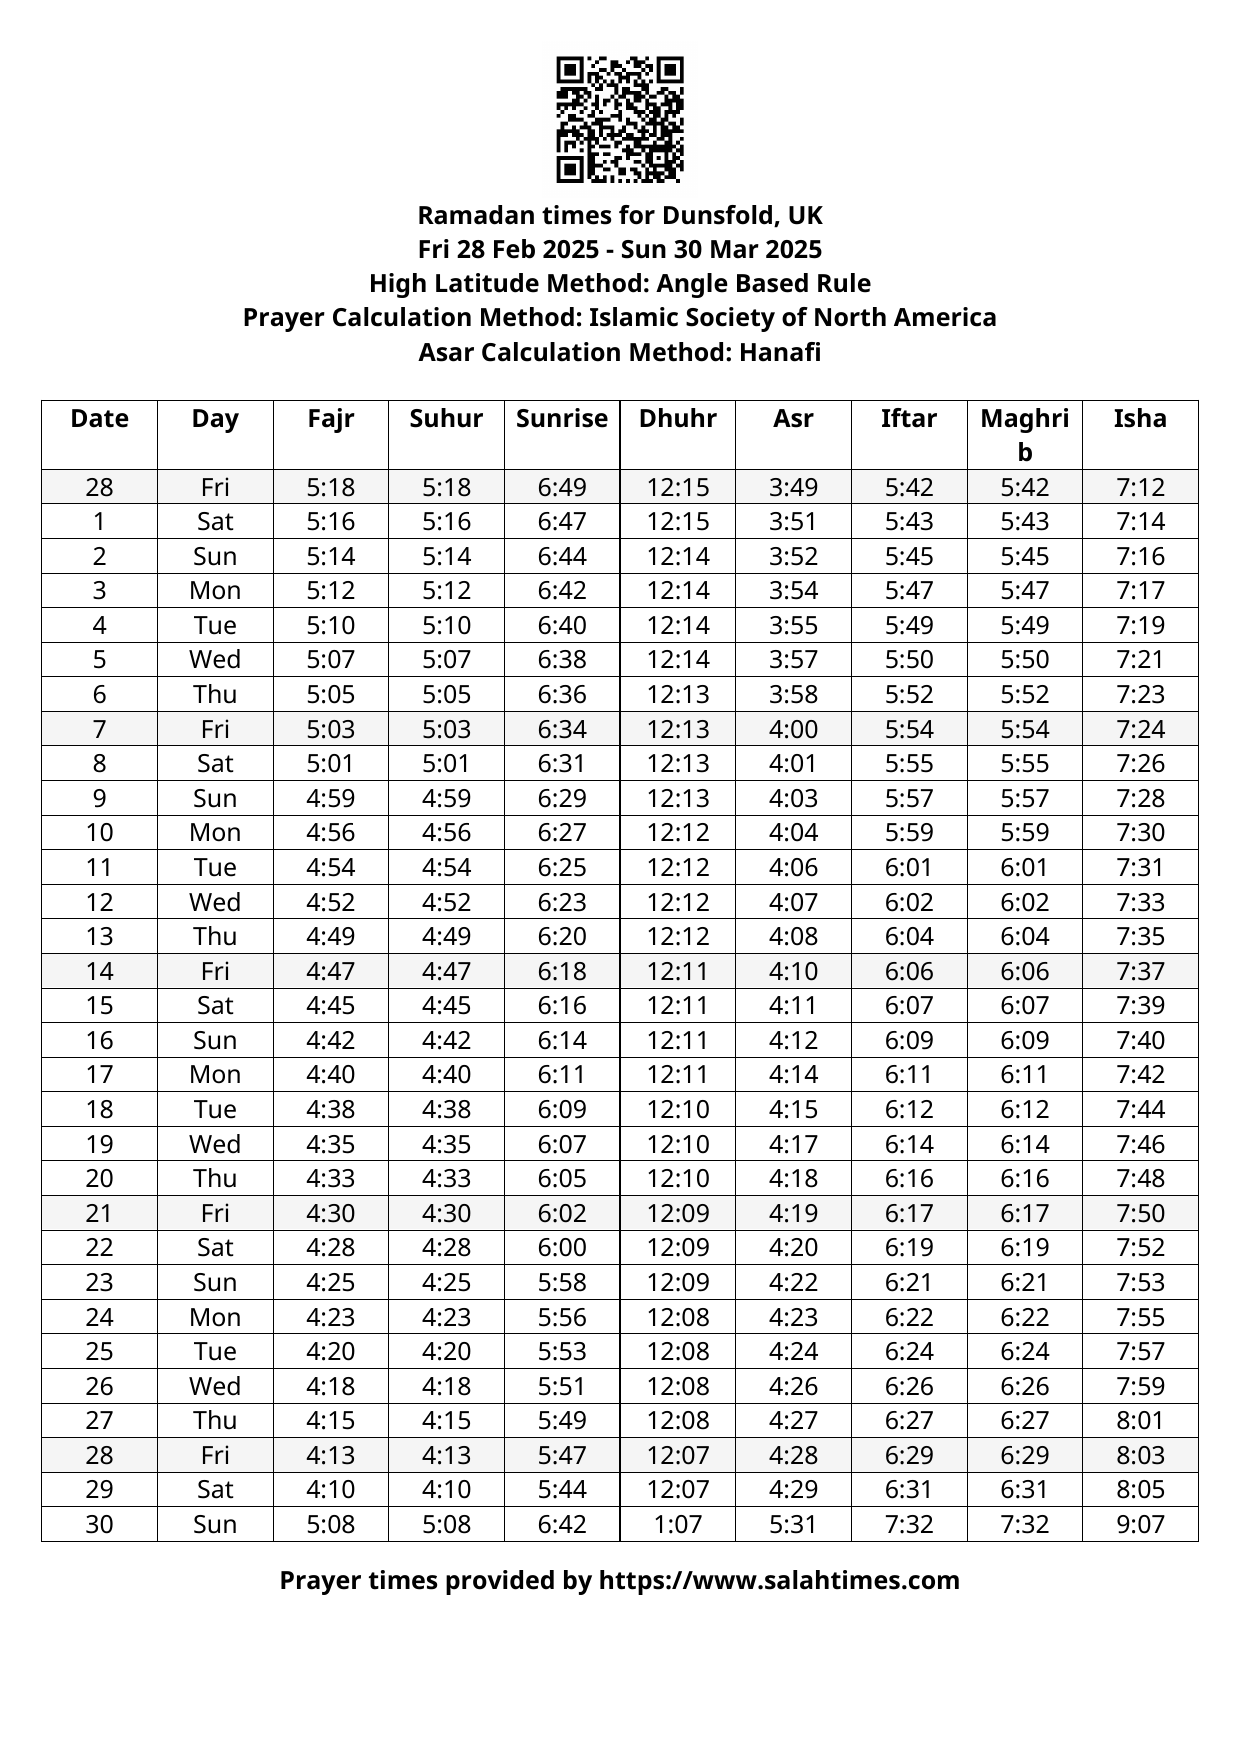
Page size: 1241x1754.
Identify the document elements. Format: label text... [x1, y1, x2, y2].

table_cell 12:08 [621, 1404, 735, 1437]
table_cell 6:02 [852, 885, 967, 918]
table_cell 4:23 [736, 1300, 851, 1333]
table_cell 18 [42, 1092, 157, 1126]
table_cell 12:12 [621, 850, 735, 884]
table_cell 5:55 [852, 746, 967, 780]
table_cell 6:11 [505, 1058, 619, 1091]
table_cell 7 [42, 712, 157, 745]
table_cell 12:13 [621, 746, 735, 780]
table_cell Thu [158, 919, 273, 953]
table_cell 29 [42, 1473, 157, 1506]
table_cell 6:16 [852, 1161, 967, 1195]
table_cell 5:10 [274, 608, 388, 642]
table_cell 6:18 [505, 954, 619, 987]
table_cell 4:25 [389, 1265, 504, 1299]
table_cell 6:31 [968, 1473, 1082, 1506]
table_cell Tue [158, 850, 273, 884]
table_cell 7:14 [1083, 504, 1198, 538]
table_cell 5:03 [389, 712, 504, 745]
table_cell 4:23 [274, 1300, 388, 1333]
table_cell 4:11 [736, 989, 851, 1022]
table_cell 1 [42, 504, 157, 538]
table_cell Mon [158, 1300, 273, 1333]
table_cell 6:07 [852, 989, 967, 1022]
table_cell 4:08 [736, 919, 851, 953]
table_cell 5 [42, 643, 157, 676]
table_cell 2 [42, 539, 157, 572]
table_cell 5:07 [274, 643, 388, 676]
table_cell 6:24 [852, 1334, 967, 1368]
table_cell 12:07 [621, 1438, 735, 1472]
table_cell 15 [42, 989, 157, 1022]
table_cell 5:01 [389, 746, 504, 780]
table_cell 4:38 [274, 1092, 388, 1126]
table_cell 7:37 [1083, 954, 1198, 987]
table_cell 5:12 [389, 574, 504, 607]
table_cell 12:14 [621, 539, 735, 572]
table_cell Sun [158, 781, 273, 814]
table_cell 6:38 [505, 643, 619, 676]
table_cell 4:06 [736, 850, 851, 884]
table_cell 5:47 [968, 574, 1082, 607]
table_cell 5:05 [389, 677, 504, 711]
table_cell 5:49 [968, 608, 1082, 642]
text High Latitude Method: Angle Based Rule [42, 266, 1198, 300]
table_cell 4:56 [389, 816, 504, 849]
table_cell 5:01 [274, 746, 388, 780]
table_cell 5:57 [968, 781, 1082, 814]
table_cell 6:49 [505, 470, 619, 503]
table_cell 4:42 [389, 1023, 504, 1057]
table_cell 4:59 [389, 781, 504, 814]
table_cell 10 [42, 816, 157, 849]
table_header Date [42, 401, 157, 469]
table_cell 7:21 [1083, 643, 1198, 676]
table_cell 16 [42, 1023, 157, 1057]
table_cell 5:08 [274, 1507, 388, 1541]
table_cell 4:03 [736, 781, 851, 814]
table_cell 27 [42, 1404, 157, 1437]
table_cell 5:58 [505, 1265, 619, 1299]
table_cell 4:33 [274, 1161, 388, 1195]
table_cell 6:44 [505, 539, 619, 572]
table_cell Sat [158, 1231, 273, 1264]
table_cell 12:11 [621, 954, 735, 987]
table_cell Mon [158, 816, 273, 849]
table_header Day [158, 401, 273, 469]
table_cell 5:14 [274, 539, 388, 572]
table_cell 7:32 [852, 1507, 967, 1541]
table_cell 6:14 [852, 1127, 967, 1160]
table_cell 21 [42, 1196, 157, 1229]
table_cell 6:01 [968, 850, 1082, 884]
table_cell 20 [42, 1161, 157, 1195]
table_cell 4:04 [736, 816, 851, 849]
table_header Suhur [389, 401, 504, 469]
table_cell 4:24 [736, 1334, 851, 1368]
table_cell Sun [158, 539, 273, 572]
table_cell 6:19 [968, 1231, 1082, 1264]
table_cell 4:29 [736, 1473, 851, 1506]
table_cell 5:50 [852, 643, 967, 676]
table_cell 12 [42, 885, 157, 918]
table_cell 13 [42, 919, 157, 953]
table_cell 4:47 [274, 954, 388, 987]
table_cell 5:54 [852, 712, 967, 745]
table_cell 4:40 [274, 1058, 388, 1091]
table_cell 4 [42, 608, 157, 642]
table_cell Sat [158, 1473, 273, 1506]
table_cell 5:42 [852, 470, 967, 503]
table_cell 3:58 [736, 677, 851, 711]
table_cell 6:23 [505, 885, 619, 918]
table_cell 12:12 [621, 816, 735, 849]
table_cell 12:09 [621, 1196, 735, 1229]
table_cell 6:47 [505, 504, 619, 538]
table_cell 12:09 [621, 1265, 735, 1299]
table_cell 6:09 [968, 1023, 1082, 1057]
table_cell 6:14 [968, 1127, 1082, 1160]
table_cell 28 [42, 1438, 157, 1472]
table_cell 4:26 [736, 1369, 851, 1402]
text Prayer times provided by https://www.salahtimes.com [42, 1563, 1198, 1597]
table_cell 14 [42, 954, 157, 987]
table_cell 6:31 [852, 1473, 967, 1506]
table_cell 5:42 [968, 470, 1082, 503]
table_cell 4:42 [274, 1023, 388, 1057]
table_cell 6:31 [505, 746, 619, 780]
table_cell Tue [158, 608, 273, 642]
table_cell 12:11 [621, 989, 735, 1022]
table_cell 4:17 [736, 1127, 851, 1160]
table_cell Sun [158, 1023, 273, 1057]
table_cell 4:52 [274, 885, 388, 918]
table_cell 5:05 [274, 677, 388, 711]
table_cell Mon [158, 1058, 273, 1091]
table_cell 7:52 [1083, 1231, 1198, 1264]
table_cell 12:12 [621, 885, 735, 918]
table_cell 25 [42, 1334, 157, 1368]
table_cell 12:11 [621, 1058, 735, 1091]
table_cell 23 [42, 1265, 157, 1299]
table_cell 5:59 [968, 816, 1082, 849]
table_cell 5:44 [505, 1473, 619, 1506]
table_header Sunrise [505, 401, 619, 469]
table_cell Fri [158, 470, 273, 503]
table_cell 12:14 [621, 608, 735, 642]
table_cell 12:11 [621, 1023, 735, 1057]
table_cell 7:50 [1083, 1196, 1198, 1229]
table_cell 5:08 [389, 1507, 504, 1541]
table_cell 6:42 [505, 574, 619, 607]
table_cell 6:14 [505, 1023, 619, 1057]
table_cell 5:18 [389, 470, 504, 503]
table_cell 7:24 [1083, 712, 1198, 745]
table_cell 8:03 [1083, 1438, 1198, 1472]
table_header Dhuhr [621, 401, 735, 469]
table_cell 6:12 [852, 1092, 967, 1126]
table_cell 4:14 [736, 1058, 851, 1091]
table_cell Sun [158, 1507, 273, 1541]
table_cell 8 [42, 746, 157, 780]
table_cell 4:20 [274, 1334, 388, 1368]
table_cell 6:27 [968, 1404, 1082, 1437]
table_cell 12:12 [621, 919, 735, 953]
table_cell 4:38 [389, 1092, 504, 1126]
table_cell 5:50 [968, 643, 1082, 676]
table_cell 3:52 [736, 539, 851, 572]
table_cell 7:12 [1083, 470, 1198, 503]
table_cell 7:23 [1083, 677, 1198, 711]
table_cell 4:30 [389, 1196, 504, 1229]
table_cell 5:14 [389, 539, 504, 572]
table_cell 6:16 [505, 989, 619, 1022]
table_cell 4:25 [274, 1265, 388, 1299]
table_cell 5:55 [968, 746, 1082, 780]
table_cell 5:57 [852, 781, 967, 814]
table_cell 7:48 [1083, 1161, 1198, 1195]
table_cell 4:45 [389, 989, 504, 1022]
table_cell 8:05 [1083, 1473, 1198, 1506]
table_cell 6:16 [968, 1161, 1082, 1195]
table_cell 6:29 [852, 1438, 967, 1472]
table_cell 22 [42, 1231, 157, 1264]
table_cell 4:52 [389, 885, 504, 918]
table_cell 6:04 [852, 919, 967, 953]
table_cell Fri [158, 954, 273, 987]
table_cell 4:28 [389, 1231, 504, 1264]
table_cell Sat [158, 504, 273, 538]
table_cell 6:26 [852, 1369, 967, 1402]
table_cell 7:19 [1083, 608, 1198, 642]
table_cell 6:04 [968, 919, 1082, 953]
table_cell Fri [158, 1438, 273, 1472]
table_cell 12:07 [621, 1473, 735, 1506]
table_cell 4:35 [274, 1127, 388, 1160]
table_cell Sun [158, 1265, 273, 1299]
table_cell 7:30 [1083, 816, 1198, 849]
table_cell 9 [42, 781, 157, 814]
table_cell 5:49 [505, 1404, 619, 1437]
table_header Fajr [274, 401, 388, 469]
table_cell 24 [42, 1300, 157, 1333]
table_cell 6:27 [505, 816, 619, 849]
table_cell 5:47 [852, 574, 967, 607]
table_cell 3 [42, 574, 157, 607]
table_cell 3:55 [736, 608, 851, 642]
table_cell 6:29 [968, 1438, 1082, 1472]
table_cell 7:35 [1083, 919, 1198, 953]
table_cell 5:16 [274, 504, 388, 538]
table_cell 6:22 [968, 1300, 1082, 1333]
table_cell Mon [158, 574, 273, 607]
table_cell 4:00 [736, 712, 851, 745]
table_cell 4:35 [389, 1127, 504, 1160]
table_cell 8:01 [1083, 1404, 1198, 1437]
table_cell Tue [158, 1334, 273, 1368]
table_cell Thu [158, 1161, 273, 1195]
table_cell 12:08 [621, 1334, 735, 1368]
table_cell 5:43 [852, 504, 967, 538]
table_cell 5:52 [968, 677, 1082, 711]
table_cell 5:59 [852, 816, 967, 849]
table_cell 17 [42, 1058, 157, 1091]
table_cell 6:17 [852, 1196, 967, 1229]
table_cell 4:18 [274, 1369, 388, 1402]
table_cell 6:25 [505, 850, 619, 884]
table_cell 4:10 [736, 954, 851, 987]
table_cell 4:56 [274, 816, 388, 849]
table_cell 6 [42, 677, 157, 711]
table_cell Wed [158, 885, 273, 918]
table_cell 6:27 [852, 1404, 967, 1437]
table_cell 26 [42, 1369, 157, 1402]
table_cell 6:26 [968, 1369, 1082, 1402]
table_cell 6:05 [505, 1161, 619, 1195]
table_cell Wed [158, 1369, 273, 1402]
table_cell 5:18 [274, 470, 388, 503]
table_cell 5:45 [968, 539, 1082, 572]
table_cell 12:14 [621, 643, 735, 676]
table_cell 4:19 [736, 1196, 851, 1229]
table_cell 19 [42, 1127, 157, 1160]
table_cell 7:40 [1083, 1023, 1198, 1057]
table_cell 7:26 [1083, 746, 1198, 780]
table_cell 6:24 [968, 1334, 1082, 1368]
table_cell Sat [158, 989, 273, 1022]
table_header Iftar [852, 401, 967, 469]
table_cell 6:11 [852, 1058, 967, 1091]
table_cell Wed [158, 1127, 273, 1160]
table_cell 4:47 [389, 954, 504, 987]
table_cell 7:46 [1083, 1127, 1198, 1160]
table_cell Fri [158, 712, 273, 745]
table_cell 6:01 [852, 850, 967, 884]
table_cell 5:10 [389, 608, 504, 642]
table_cell 5:52 [852, 677, 967, 711]
table_cell 4:23 [389, 1300, 504, 1333]
table_cell Sat [158, 746, 273, 780]
table_cell 12:13 [621, 781, 735, 814]
table_cell 5:56 [505, 1300, 619, 1333]
table_cell 12:10 [621, 1127, 735, 1160]
table_cell 5:16 [389, 504, 504, 538]
table_cell 4:07 [736, 885, 851, 918]
table_cell 28 [42, 470, 157, 503]
table_cell 12:08 [621, 1300, 735, 1333]
table_cell 5:43 [968, 504, 1082, 538]
table_cell 7:31 [1083, 850, 1198, 884]
table_cell 7:28 [1083, 781, 1198, 814]
table_cell 7:53 [1083, 1265, 1198, 1299]
table_cell 4:13 [389, 1438, 504, 1472]
table_cell 4:28 [274, 1231, 388, 1264]
table_cell 6:07 [968, 989, 1082, 1022]
table_cell 5:51 [505, 1369, 619, 1402]
text Ramadan times for Dunsfold, UK [42, 198, 1198, 232]
table_cell 6:21 [852, 1265, 967, 1299]
table_cell 4:10 [389, 1473, 504, 1506]
table_cell 4:12 [736, 1023, 851, 1057]
table_cell 12:14 [621, 574, 735, 607]
table_cell 4:01 [736, 746, 851, 780]
table_cell 4:15 [274, 1404, 388, 1437]
table_cell 4:20 [389, 1334, 504, 1368]
table_cell 5:49 [852, 608, 967, 642]
table_cell 6:11 [968, 1058, 1082, 1091]
table_cell 7:42 [1083, 1058, 1198, 1091]
table_cell 4:20 [736, 1231, 851, 1264]
table_cell 7:17 [1083, 574, 1198, 607]
table_cell Thu [158, 677, 273, 711]
picture [542, 41, 699, 198]
table_cell 12:10 [621, 1092, 735, 1126]
table_cell 9:07 [1083, 1507, 1198, 1541]
table_cell Fri [158, 1196, 273, 1229]
table_cell 1:07 [621, 1507, 735, 1541]
table_cell 5:03 [274, 712, 388, 745]
table_cell 6:42 [505, 1507, 619, 1541]
table_header Isha [1083, 401, 1198, 469]
table_cell 3:54 [736, 574, 851, 607]
table_cell 6:12 [968, 1092, 1082, 1126]
table_cell Tue [158, 1092, 273, 1126]
table_cell 4:54 [274, 850, 388, 884]
table_cell 6:22 [852, 1300, 967, 1333]
table_cell 6:40 [505, 608, 619, 642]
table_cell 6:09 [852, 1023, 967, 1057]
table_cell 5:31 [736, 1507, 851, 1541]
table_cell 7:39 [1083, 989, 1198, 1022]
table_cell 6:34 [505, 712, 619, 745]
table_cell 6:29 [505, 781, 619, 814]
table_cell 7:16 [1083, 539, 1198, 572]
table_cell 6:19 [852, 1231, 967, 1264]
table_cell 5:07 [389, 643, 504, 676]
table_cell 4:54 [389, 850, 504, 884]
table_cell 6:21 [968, 1265, 1082, 1299]
text Prayer Calculation Method: Islamic Society of North America [42, 300, 1198, 334]
table_header Maghrib [968, 401, 1082, 469]
table_cell 7:55 [1083, 1300, 1198, 1333]
table_cell 12:09 [621, 1231, 735, 1264]
table_cell 4:59 [274, 781, 388, 814]
table_cell 3:51 [736, 504, 851, 538]
text Asar Calculation Method: Hanafi [42, 334, 1198, 368]
table_cell 4:49 [274, 919, 388, 953]
table_cell 6:02 [968, 885, 1082, 918]
table_cell 4:18 [736, 1161, 851, 1195]
table_cell 7:57 [1083, 1334, 1198, 1368]
table_cell 4:15 [736, 1092, 851, 1126]
table_cell 7:32 [968, 1507, 1082, 1541]
table_cell 4:15 [389, 1404, 504, 1437]
table_cell 4:28 [736, 1438, 851, 1472]
table_cell 4:18 [389, 1369, 504, 1402]
table_cell 7:59 [1083, 1369, 1198, 1402]
table_cell Wed [158, 643, 273, 676]
table_cell 12:13 [621, 677, 735, 711]
table_cell 12:15 [621, 504, 735, 538]
table_cell 5:47 [505, 1438, 619, 1472]
table_cell 7:33 [1083, 885, 1198, 918]
table_cell 3:49 [736, 470, 851, 503]
table_cell 6:20 [505, 919, 619, 953]
table_cell 12:13 [621, 712, 735, 745]
table_cell 4:30 [274, 1196, 388, 1229]
table_cell 5:12 [274, 574, 388, 607]
table_cell 4:27 [736, 1404, 851, 1437]
table_cell Thu [158, 1404, 273, 1437]
table_cell 6:09 [505, 1092, 619, 1126]
table_cell 4:33 [389, 1161, 504, 1195]
table_cell 6:07 [505, 1127, 619, 1160]
table_cell 6:06 [968, 954, 1082, 987]
table_header Asr [736, 401, 851, 469]
table_cell 7:44 [1083, 1092, 1198, 1126]
table_cell 3:57 [736, 643, 851, 676]
table_cell 4:49 [389, 919, 504, 953]
table_cell 4:40 [389, 1058, 504, 1091]
table_cell 5:54 [968, 712, 1082, 745]
table_cell 4:45 [274, 989, 388, 1022]
table_cell 6:36 [505, 677, 619, 711]
table_cell 30 [42, 1507, 157, 1541]
table_cell 11 [42, 850, 157, 884]
table_cell 4:22 [736, 1265, 851, 1299]
table_cell 6:06 [852, 954, 967, 987]
table_cell 5:45 [852, 539, 967, 572]
table_cell 12:15 [621, 470, 735, 503]
table_cell 12:08 [621, 1369, 735, 1402]
table_cell 6:02 [505, 1196, 619, 1229]
table_cell 4:13 [274, 1438, 388, 1472]
table_cell 12:10 [621, 1161, 735, 1195]
table_cell 5:53 [505, 1334, 619, 1368]
table_cell 6:00 [505, 1231, 619, 1264]
text Fri 28 Feb 2025 - Sun 30 Mar 2025 [42, 232, 1198, 266]
table_cell 6:17 [968, 1196, 1082, 1229]
table_cell 4:10 [274, 1473, 388, 1506]
